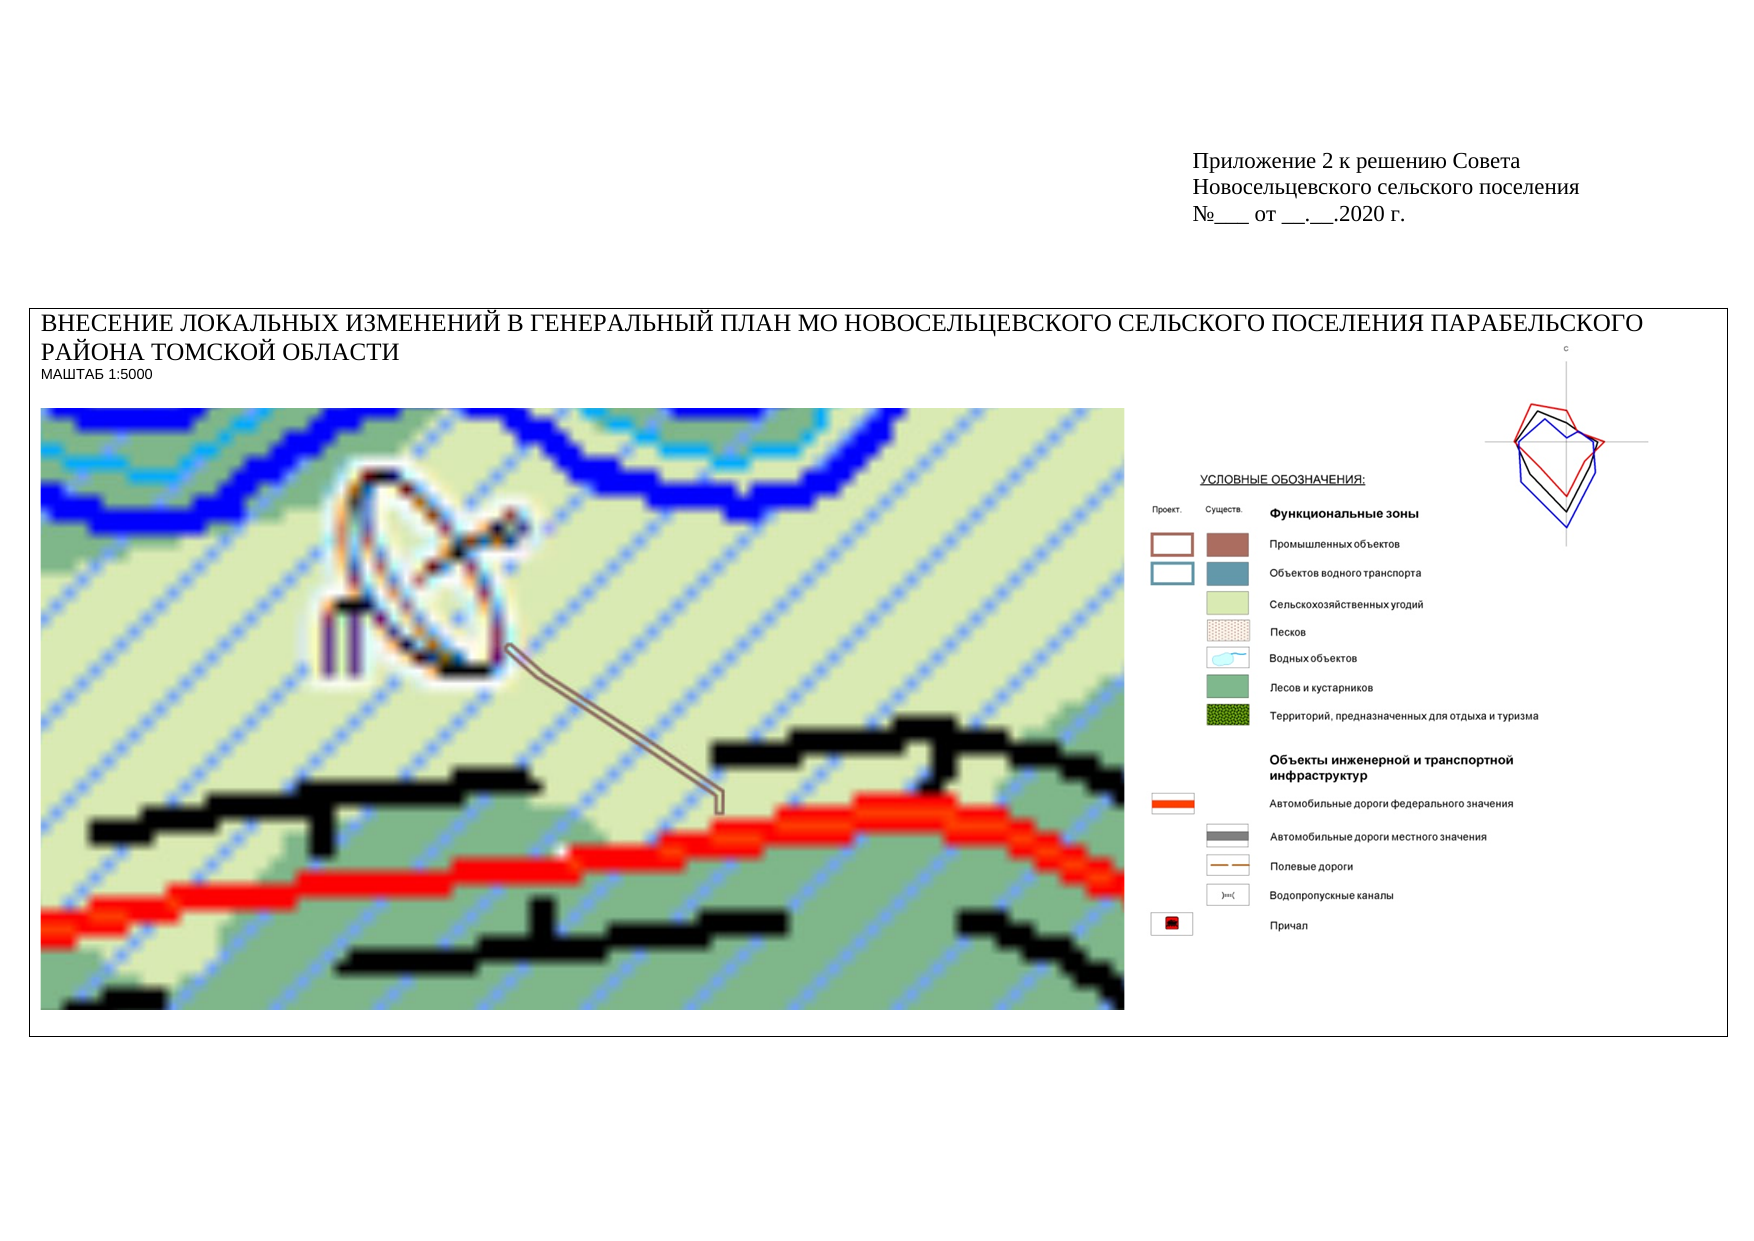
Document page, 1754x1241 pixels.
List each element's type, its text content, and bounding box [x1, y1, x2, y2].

picture [40, 408, 1125, 1010]
table_header Приложение 2 к решению Совета Новосельцевского сельского поселения №___ от __.__.2020 г. [1181, 147, 1647, 279]
table_header ВНЕСЕНИЕ ЛОКАЛЬНЫХ ИЗМЕНЕНИЙ В ГЕНЕРАЛЬНЫЙ ПЛАН МО НОВОСЕЛЬЦЕВСКОГО СЕЛЬСКОГО ПОСЕЛЕНИЯ ПАРАБЕЛЬСКОГО РАЙОНА ТОМСКОЙ ОБЛАСТИ МАШТАБ 1:5000 [30, 309, 1727, 1036]
